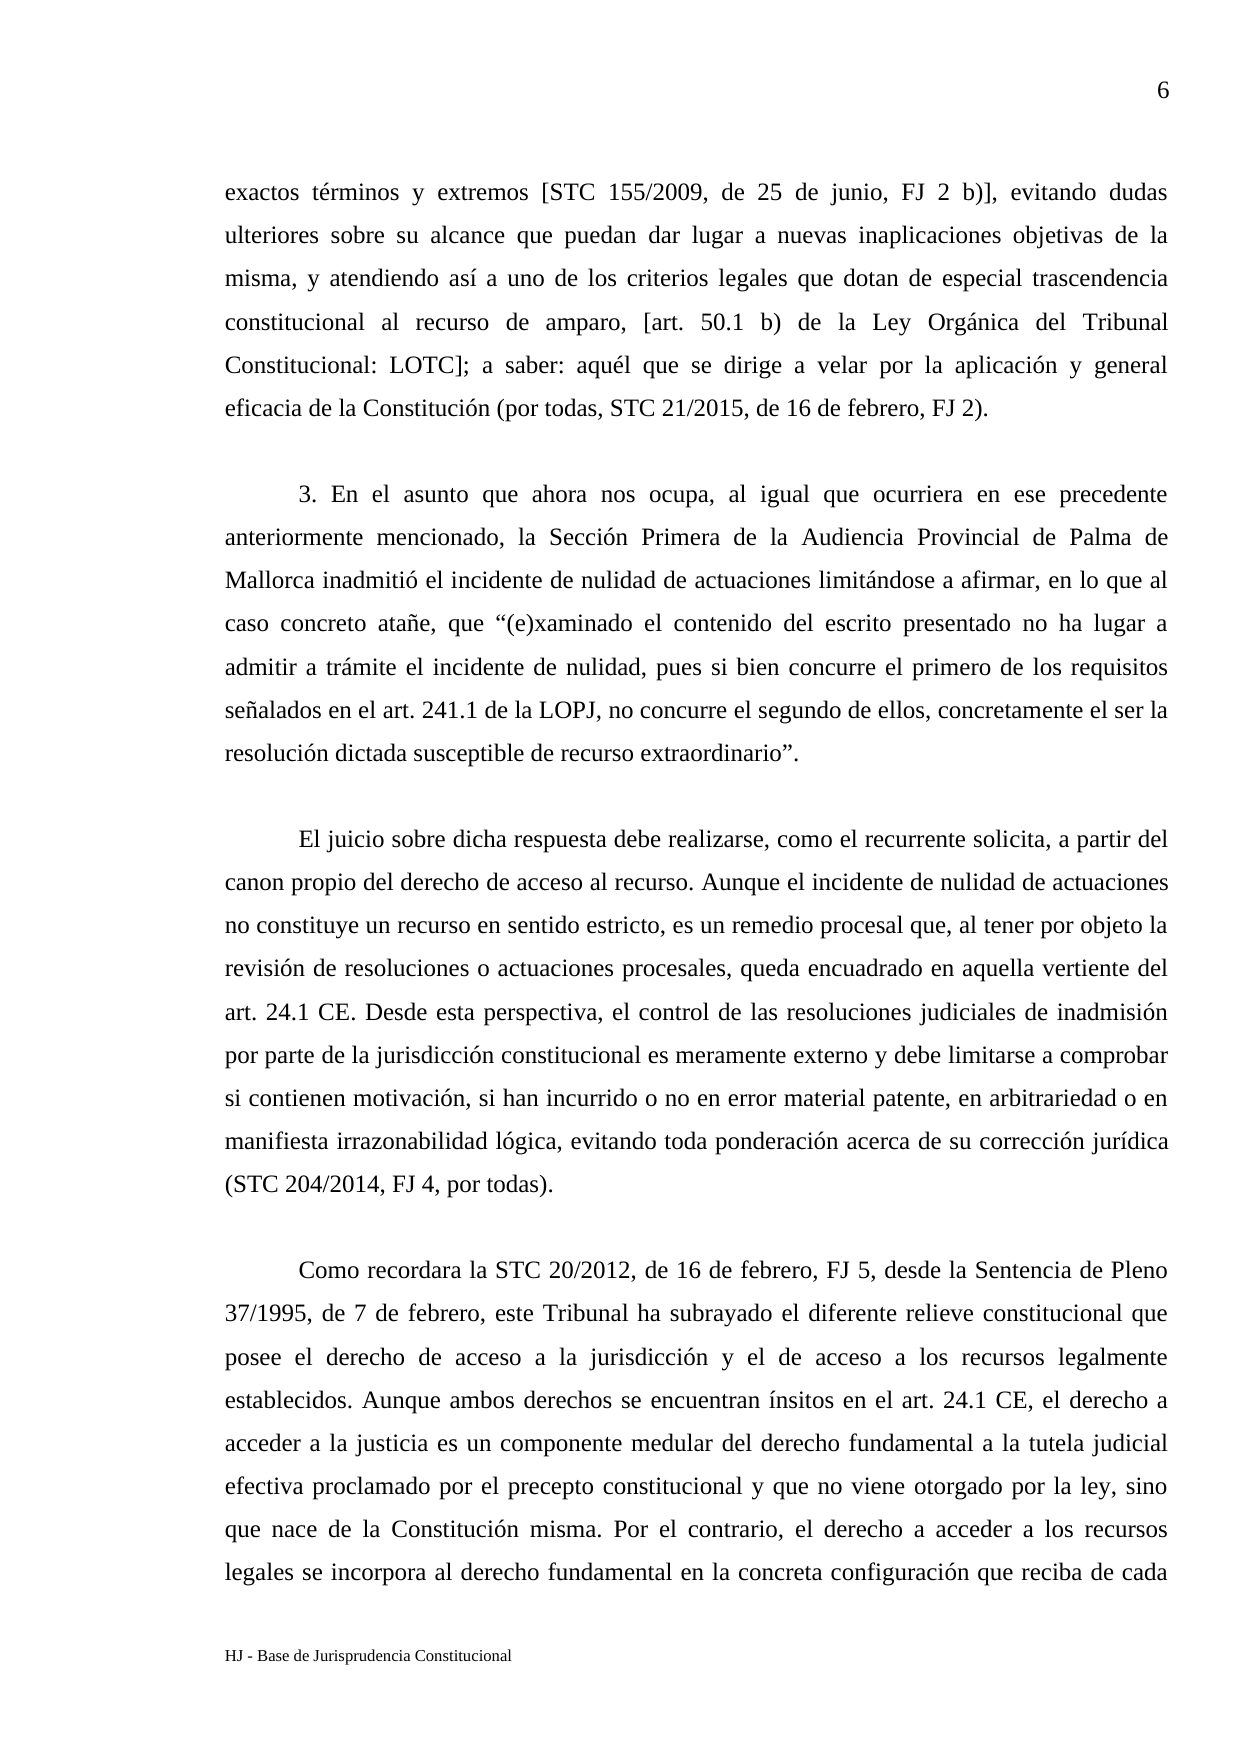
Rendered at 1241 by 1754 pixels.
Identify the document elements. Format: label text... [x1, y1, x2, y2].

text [224, 1255, 1169, 1586]
text 3. En el asunto que ahora nos ocupa, al igual que ocurriera en ese precedente anteriormente mencionado, la Sección Primera de la Audiencia Provincial de Palma de Mallorca inadmitió el incidente de nulidad de actuaciones limitándose a afirmar, en lo que al caso concreto atañe, que “(e)xaminado el contenido del escrito presentado no ha lugar a admitir a trámite el incidente de nulidad, pues si bien concurre el primero de los requisitos señalados en el art. 241.1 de la LOPJ, no concurre el segundo de ellos, concretamente el ser la resolución dictada susceptible de recurso extraordinario”. [224, 479, 1169, 767]
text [224, 177, 1169, 422]
text El juicio sobre dicha respuesta debe realizarse, como el recurrente solicita, a partir del canon propio del derecho de acceso al recurso. Aunque el incidente de nulidad de actuaciones no constituye un recurso en sentido estricto, es un remedio procesal que, al tener por objeto la revisión de resoluciones o actuaciones procesales, queda encuadrado en aquella vertiente del art. 24.1 CE. Desde esta perspectiva, el control de las resoluciones judiciales de inadmisión por parte de la jurisdicción constitucional es meramente externo y debe limitarse a comprobar si contienen motivación, si han incurrido o no en error material patente, en arbitrariedad o en manifiesta irrazonabilidad lógica, evitando toda ponderación acerca de su corrección jurídica (STC 204/2014, FJ 4, por todas). [224, 824, 1169, 1198]
